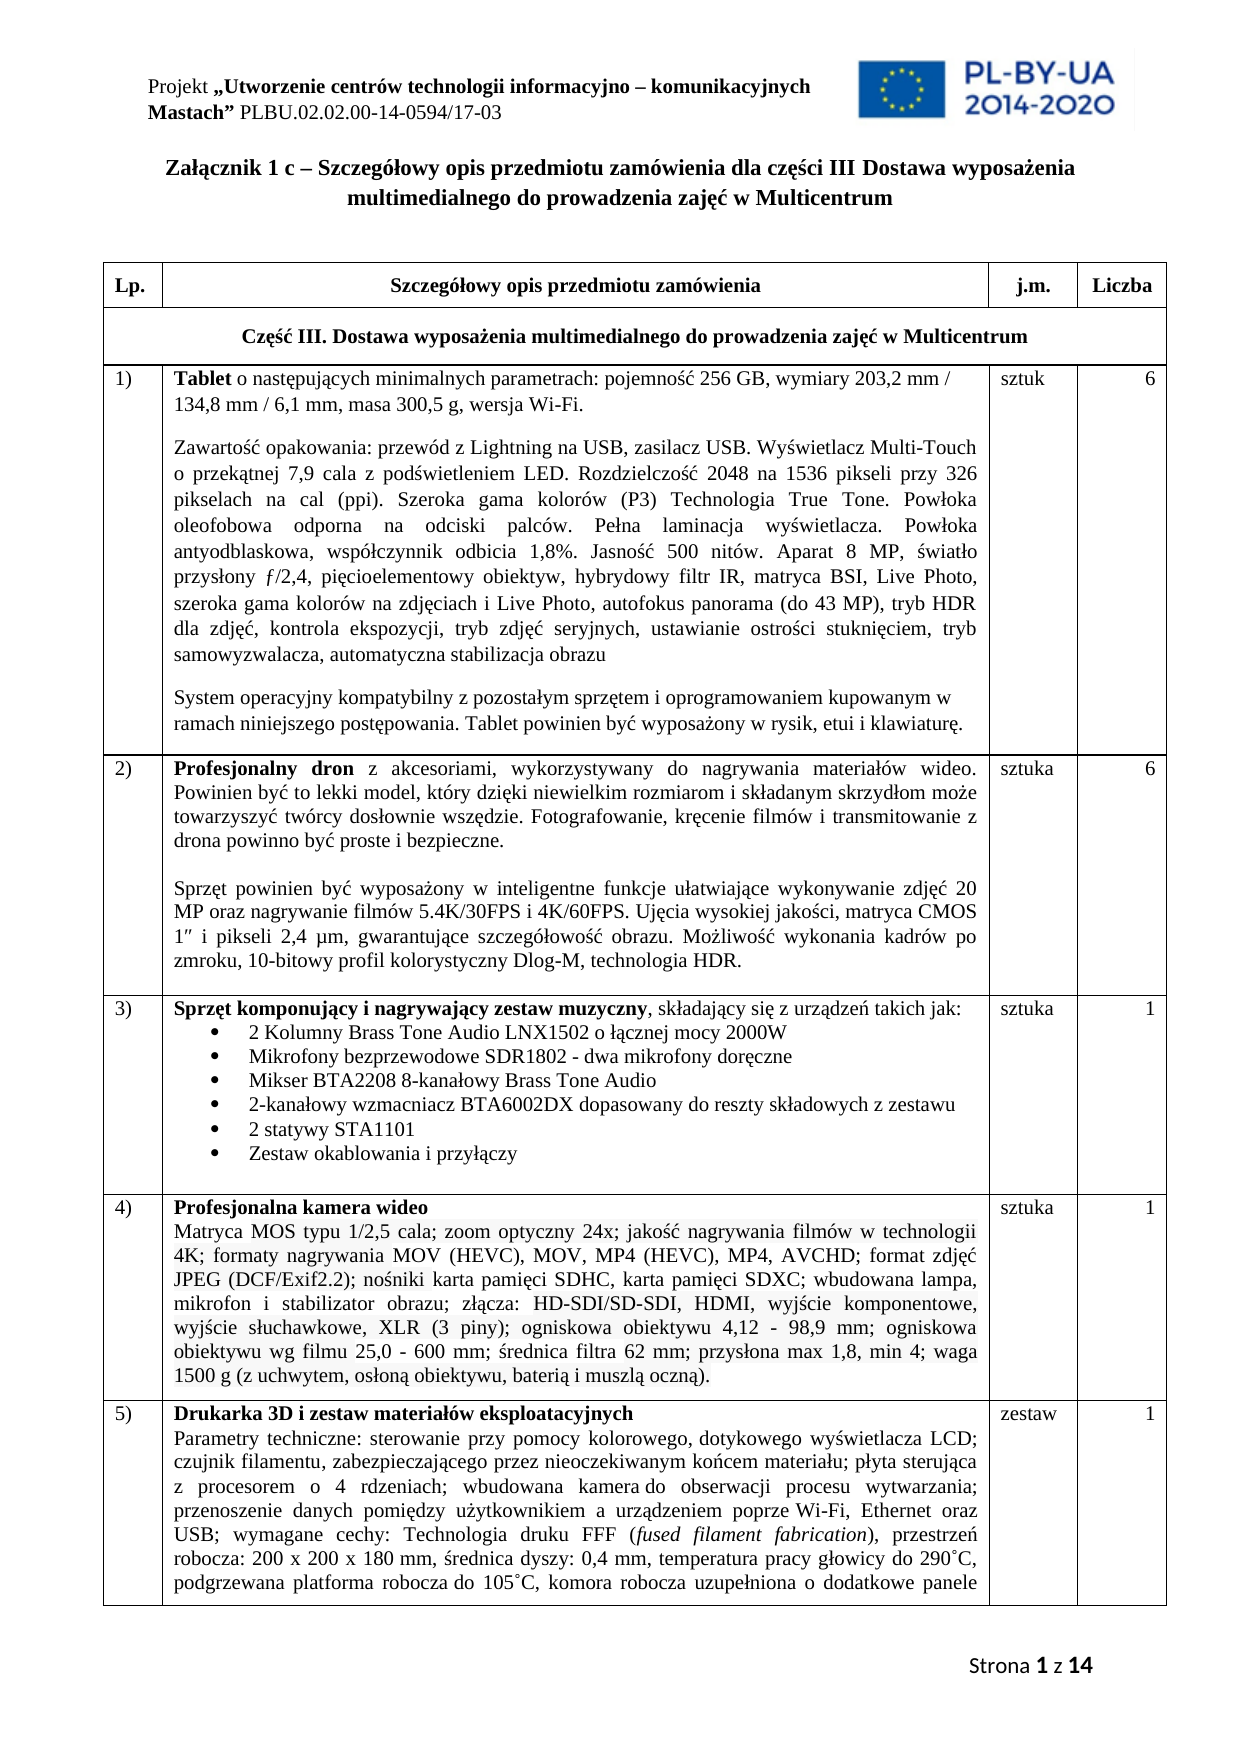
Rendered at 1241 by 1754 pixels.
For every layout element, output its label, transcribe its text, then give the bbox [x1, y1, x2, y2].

text Załącznik 1 c – Szczegółowy opis przedmiotu zamówienia dla części III Dostawa wyposażenia multimedialnego do prowadzenia zajęć w Multicentrum [148, 154, 1093, 210]
table_cell 1 [1078, 996, 1166, 1194]
table_header j.m. [989, 263, 1077, 307]
table_header sztuk [990, 366, 1077, 754]
table_cell 3) [104, 996, 162, 1194]
table_header 6 [1078, 756, 1166, 995]
table_cell sztuka [990, 996, 1077, 1194]
picture [812, 48, 1135, 129]
table_cell zestaw [990, 1401, 1077, 1605]
table_cell Sprzęt komponujący i nagrywający zestaw muzyczny, składający się z urządzeń takich jak: 2 Kolumny Brass Tone Audio LNX1502 o łącznej mocy 2000W Mikrofony bezprzewodowe SDR1802 - dwa mikrofony doręczne Mikser BTA2208 8-kanałowy Brass Tone Audio 2-kanałowy wzmacniacz BTA6002DX dopasowany do reszty składowych z zestawu 2 statywy STA1101 Zestaw okablowania i przyłączy [163, 996, 989, 1194]
table_cell Profesjonalna kamera wideo Matryca MOS typu 1/2,5 cala; zoom optyczny 24x; jakość nagrywania filmów w technologii 4K; formaty nagrywania MOV (HEVC), MOV, MP4 (HEVC), MP4, AVCHD; format zdjęć JPEG (DCF/Exif2.2); nośniki karta pamięci SDHC, karta pamięci SDXC; wbudowana lampa, mikrofon i stabilizator obrazu; złącza: HD-SDI/SD-SDI, HDMI, wyjście komponentowe, wyjście słuchawkowe, XLR (3 piny); ogniskowa obiektywu 4,12 - 98,9 mm; ogniskowa obiektywu wg filmu 25,0 - 600 mm; średnica filtra 62 mm; przysłona max 1,8, min 4; waga 1500 g (z uchwytem, osłoną obiektywu, baterią i muszlą oczną). [163, 1195, 989, 1400]
table_header Szczegółowy opis przedmiotu zamówienia [163, 263, 988, 307]
table_header Profesjonalny dron z akcesoriami, wykorzystywany do nagrywania materiałów wideo. Powinien być to lekki model, który dzięki niewielkim rozmiarom i składanym skrzydłom może towarzyszyć twórcy dosłownie wszędzie. Fotografowanie, kręcenie filmów i transmitowanie z drona powinno być proste i bezpieczne. Sprzęt powinien być wyposażony w inteligentne funkcje ułatwiające wykonywanie zdjęć 20 MP oraz nagrywanie filmów 5.4K/30FPS i 4K/60FPS. Ujęcia wysokiej jakości, matryca CMOS 1″ i pikseli 2,4 µm, gwarantujące szczegółowość obrazu. Możliwość wykonania kadrów po zmroku, 10-bitowy profil kolorystyczny Dlog-M, technologia HDR. [163, 756, 989, 995]
table_cell sztuka [990, 1195, 1077, 1400]
table_cell Część III. Dostawa wyposażenia multimedialnego do prowadzenia zajęć w Multicentrum [104, 308, 1166, 364]
table_cell 1 [1078, 1401, 1166, 1605]
table_header Lp. [104, 263, 162, 307]
table_header 2) [104, 756, 162, 995]
table_cell 4) [104, 1195, 162, 1400]
table_cell 5) [104, 1401, 162, 1605]
table_header Liczba [1078, 263, 1166, 307]
table_header 6 [1078, 366, 1166, 754]
table_header sztuka [990, 756, 1077, 995]
table_header 1) [104, 366, 162, 754]
table_cell 1 [1078, 1195, 1166, 1400]
table_header Tablet o następujących minimalnych parametrach: pojemność 256 GB, wymiary 203,2 mm / 134,8 mm / 6,1 mm, masa 300,5 g, wersja Wi‑Fi. Zawartość opakowania: przewód z Lightning na USB, zasilacz USB. Wyświetlacz Multi-Touch o przekątnej 7,9 cala z podświetleniem LED. Rozdzielczość 2048 na 1536 pikseli przy 326 pikselach na cal (ppi). Szeroka gama kolorów (P3) Technologia True Tone. Powłoka oleofobowa odporna na odciski palców. Pełna laminacja wyświetlacza. Powłoka antyodblaskowa, współczynnik odbicia 1,8%. Jasność 500 nitów. Aparat 8 MP, światło przysłony ƒ/2,4, pięcio­elementowy obiektyw, hybrydowy filtr IR, matryca BSI, Live Photo, szeroka gama kolorów na zdjęciach i Live Photo, autofokus panorama (do 43 MP), tryb HDR dla zdjęć, kontrola ekspozycji, tryb zdjęć seryjnych, ustawianie ostrości stuknięciem, tryb samowyzwalacza, automatyczna stabilizacja obrazu System operacyjny kompatybilny z pozostałym sprzętem i oprogramowaniem kupowanym w ramach niniejszego postępowania. Tablet powinien być wyposażony w rysik, etui i klawiaturę. [163, 366, 989, 754]
